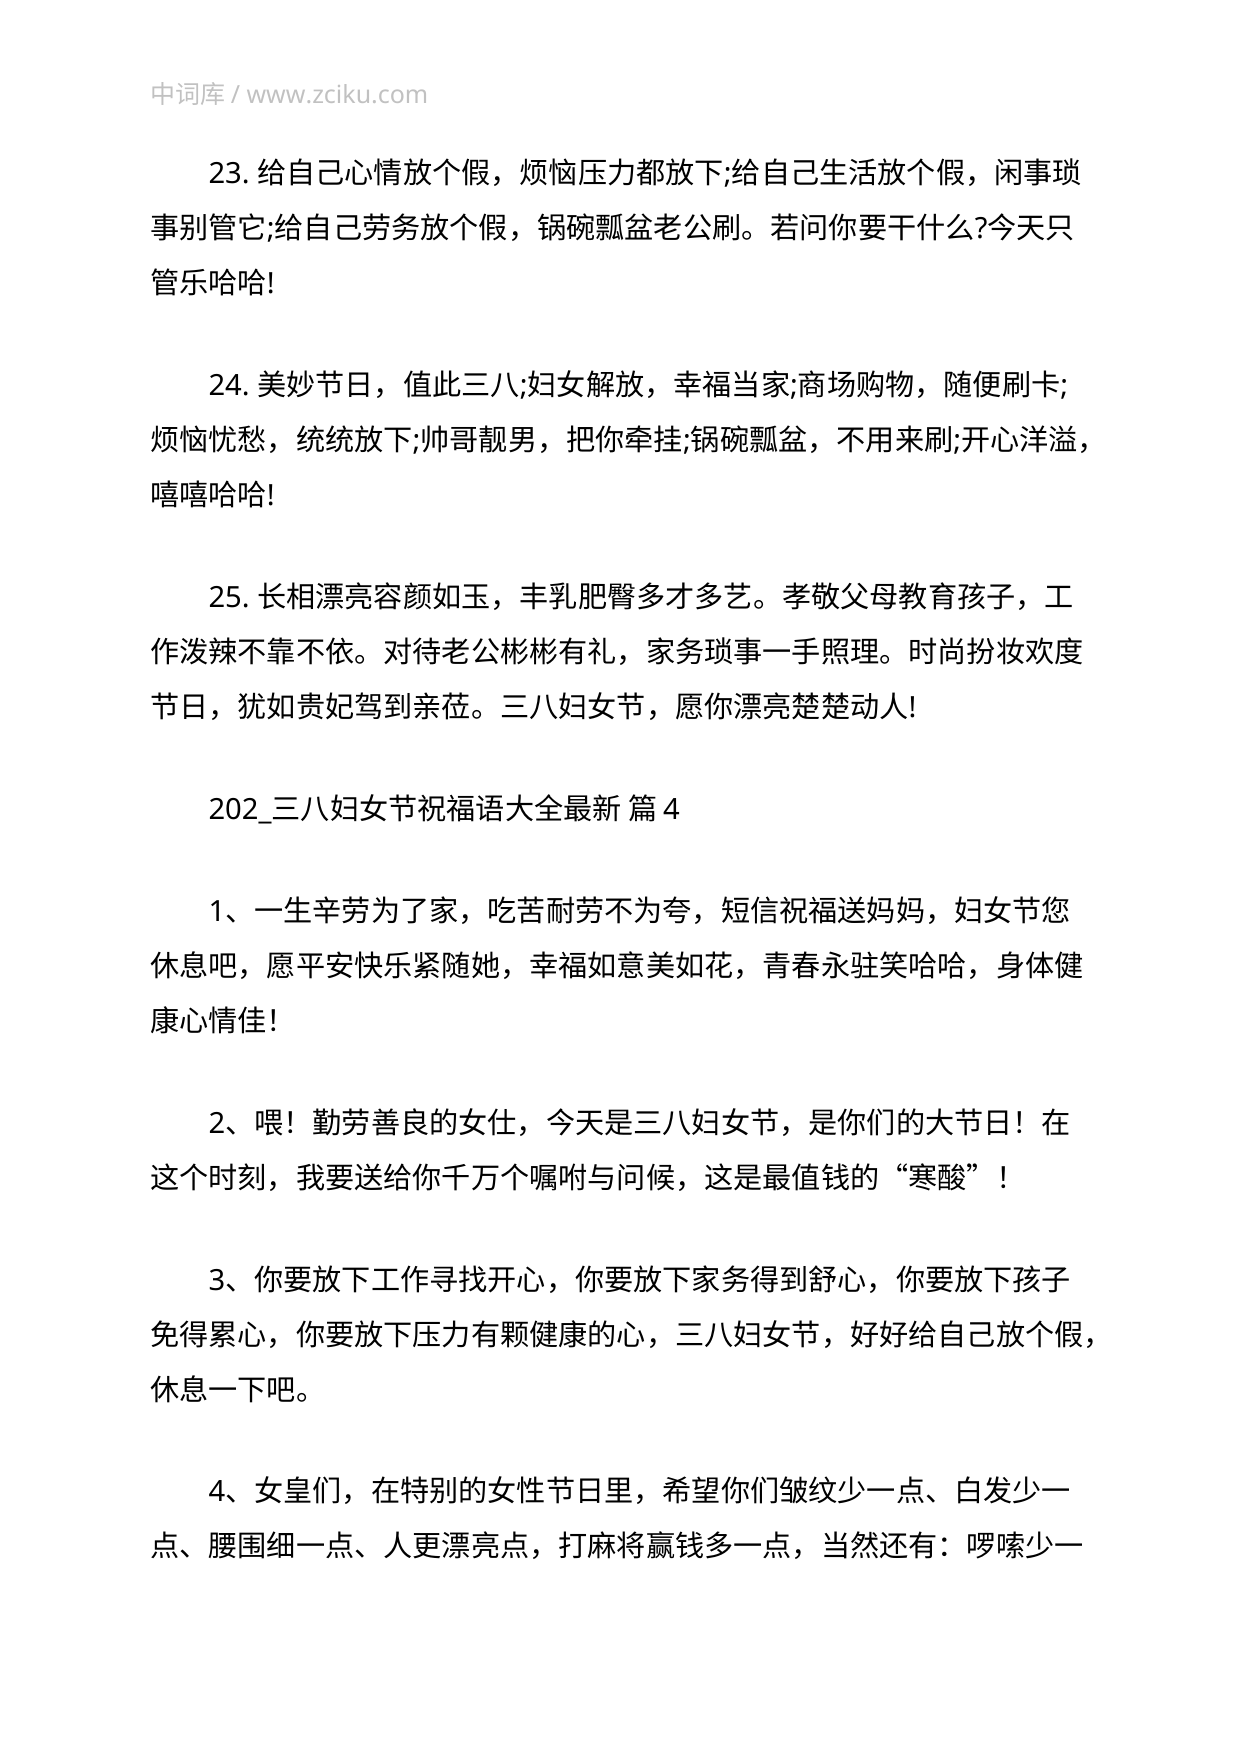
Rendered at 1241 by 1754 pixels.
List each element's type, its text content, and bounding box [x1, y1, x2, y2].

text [150, 1468, 1090, 1565]
text 25. 长相漂亮容颜如玉，丰乳肥臀多才多艺。孝敬父母教育孩子，工作泼辣不靠不依。对待老公彬彬有礼，家务琐事一手照理。时尚扮妆欢度节日，犹如贵妃驾到亲莅。三八妇女节，愿你漂亮楚楚动人! [150, 574, 1090, 726]
text 3、你要放下工作寻找开心，你要放下家务得到舒心，你要放下孩子免得累心，你要放下压力有颗健康的心，三八妇女节，好好给自己放个假，休息一下吧。 [150, 1256, 1090, 1408]
text 2、喂！勤劳善良的女仕，今天是三八妇女节，是你们的大节日！在这个时刻，我要送给你千万个嘱咐与问候，这是最值钱的“寒酸”！ [150, 1099, 1090, 1197]
text 24. 美妙节日，值此三八;妇女解放，幸福当家;商场购物，随便刷卡;烦恼忧愁，统统放下;帅哥靓男，把你牵挂;锅碗瓢盆，不用来刷;开心洋溢，嘻嘻哈哈! [150, 362, 1090, 514]
text 1、一生辛劳为了家，吃苦耐劳不为夸，短信祝福送妈妈，妇女节您休息吧，愿平安快乐紧随她，幸福如意美如花，青春永驻笑哈哈，身体健康心情佳！ [150, 888, 1090, 1040]
text 23. 给自己心情放个假，烦恼压力都放下;给自己生活放个假，闲事琐事别管它;给自己劳务放个假，锅碗瓢盆老公刷。若问你要干什么?今天只管乐哈哈! [150, 150, 1090, 302]
text 202_三八妇女节祝福语大全最新 篇4 [150, 786, 1090, 828]
